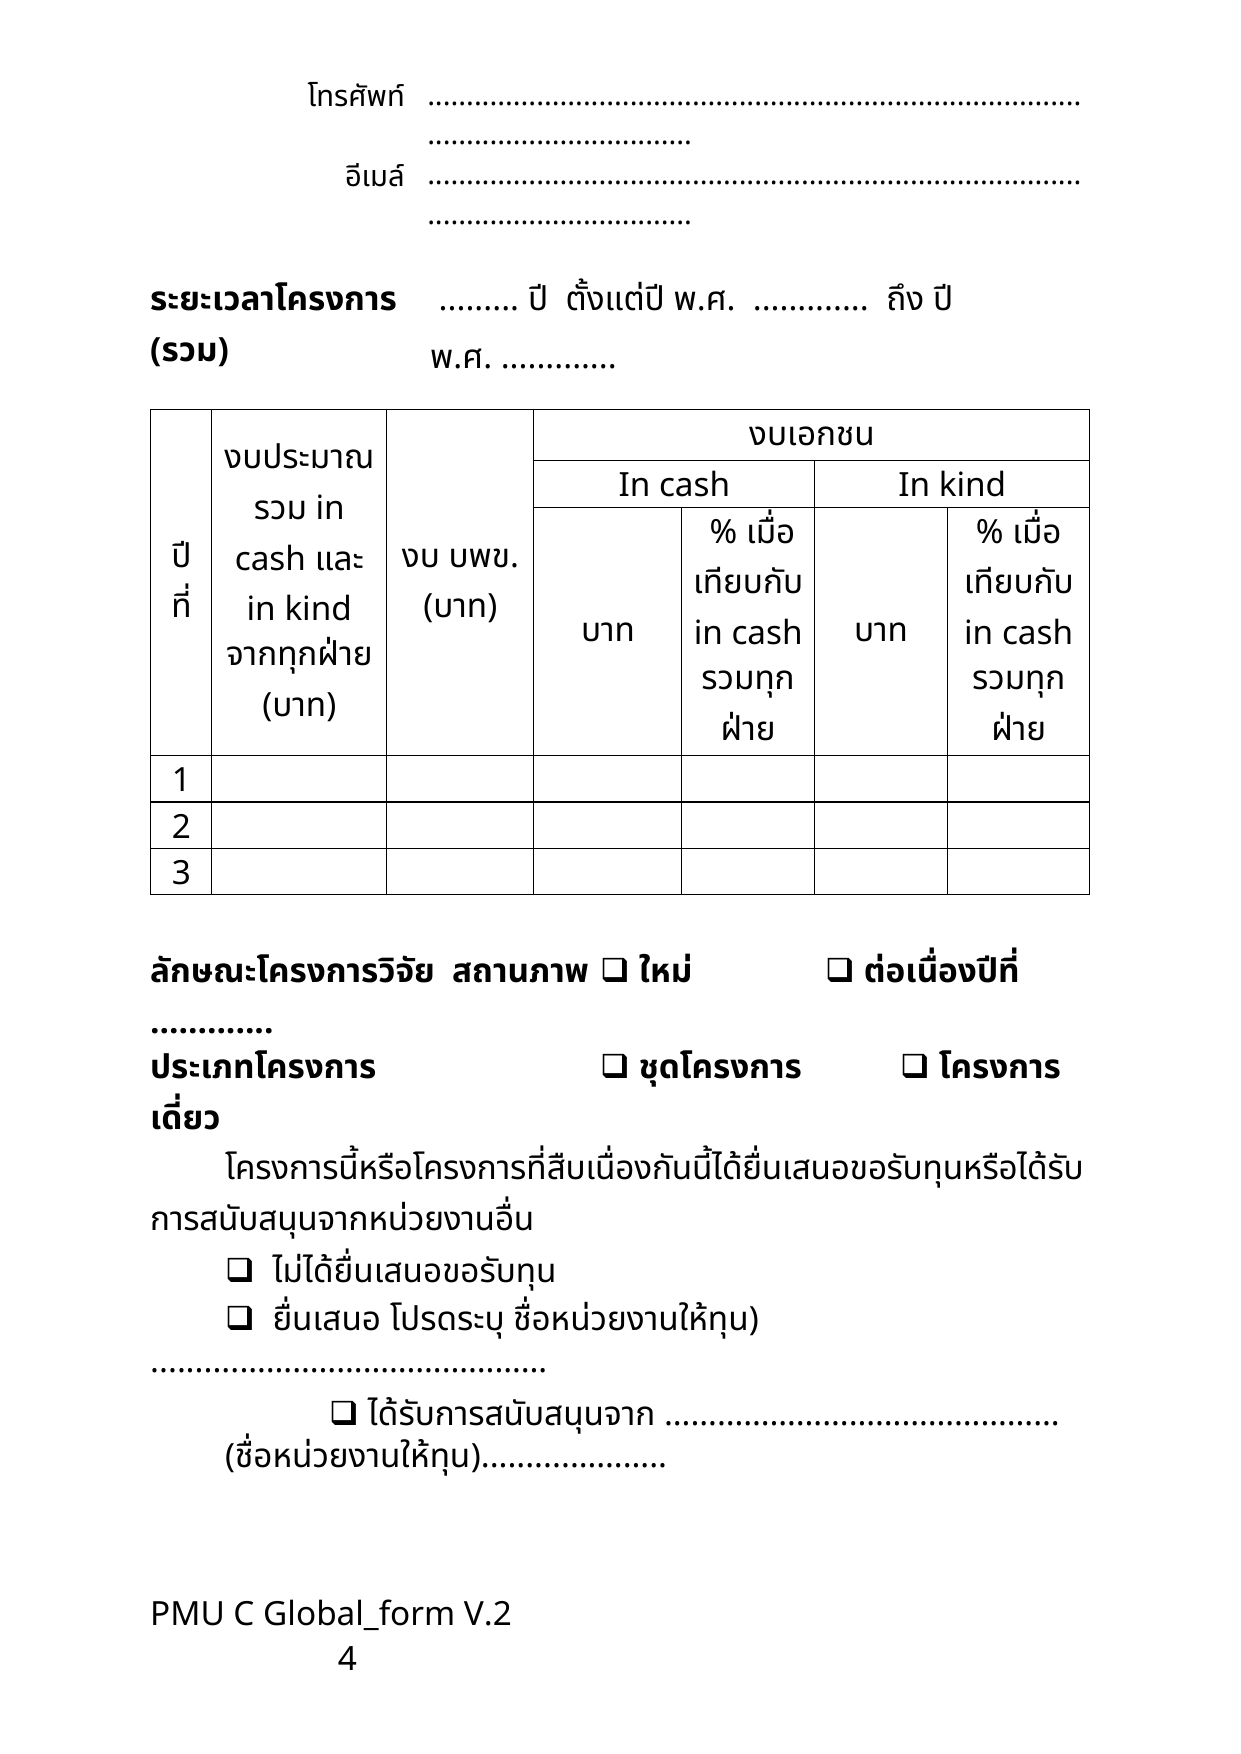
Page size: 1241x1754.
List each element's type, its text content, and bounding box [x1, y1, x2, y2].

text ได้รับการสนับสนุนจาก ………………………………………(ชื่อหน่วยงานให้ทุน)..........……….. [225, 1387, 1090, 1482]
table_cell อีเมล์ [156, 153, 416, 233]
table_header ปีที่ [151, 410, 211, 755]
text โครงการนี้หรือโครงการที่สืบเนื่องกันนี้ได้ยื่นเสนอขอรับทุนหรือได้รับการสนับสนุนจากหน่วยงานอื่น [150, 1144, 1090, 1245]
text ยื่นเสนอ โปรดระบุ ชื่อหน่วยงานให้ทุน) ..........………..…………………… [150, 1292, 1090, 1387]
table_cell บาท [534, 508, 681, 755]
table_cell [212, 803, 386, 848]
table_cell [815, 756, 947, 801]
table_cell [948, 849, 1089, 894]
table_header งบเอกชน [534, 410, 1089, 460]
table_cell [534, 756, 681, 801]
table_header งบประมาณ รวม in cash และ in kind จากทุกฝ่าย (บาท) [212, 410, 386, 755]
table_cell [212, 756, 386, 801]
table_cell [534, 849, 681, 894]
table_cell [948, 756, 1089, 801]
table_cell [815, 803, 947, 848]
table_cell [948, 803, 1089, 848]
table_cell [387, 803, 533, 848]
table_cell [682, 756, 814, 801]
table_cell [416, 74, 1095, 153]
table_cell [212, 849, 386, 894]
table_cell โทรศัพท์ [156, 74, 416, 153]
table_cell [416, 153, 1095, 233]
text ลักษณะโครงการวิจัย สถานภาพ ใหม่ ต่อเนื่องปีที่ ............. [150, 947, 1090, 1043]
table_cell % เมื่อเทียบกับ in cash รวมทุกฝ่าย [682, 508, 814, 755]
table_header งบ บพข. (บาท) [387, 410, 533, 755]
table_header ระยะเวลาโครงการ (รวม) [150, 275, 430, 409]
text ประเภทโครงการ ชุดโครงการ โครงการเดี่ยว [150, 1043, 1090, 1144]
table_cell [682, 849, 814, 894]
table_cell % เมื่อเทียบกับ in cash รวมทุกฝ่าย [948, 508, 1089, 755]
table_cell [815, 849, 947, 894]
table_cell บาท [815, 508, 947, 755]
table_header ......... ปี ตั้งแต่ปี พ.ศ. ............. ถึง ปี พ.ศ. ............. [430, 275, 1088, 409]
table_cell In kind [815, 461, 1089, 507]
table_cell 2 [151, 803, 211, 848]
table_cell [534, 803, 681, 848]
text ไม่ได้ยื่นเสนอขอรับทุน [150, 1245, 1090, 1292]
table_cell 1 [151, 756, 211, 801]
table_cell In cash [534, 461, 814, 507]
table_cell 3 [151, 849, 211, 894]
table_cell [387, 849, 533, 894]
table_cell [387, 756, 533, 801]
table_cell [682, 803, 814, 848]
